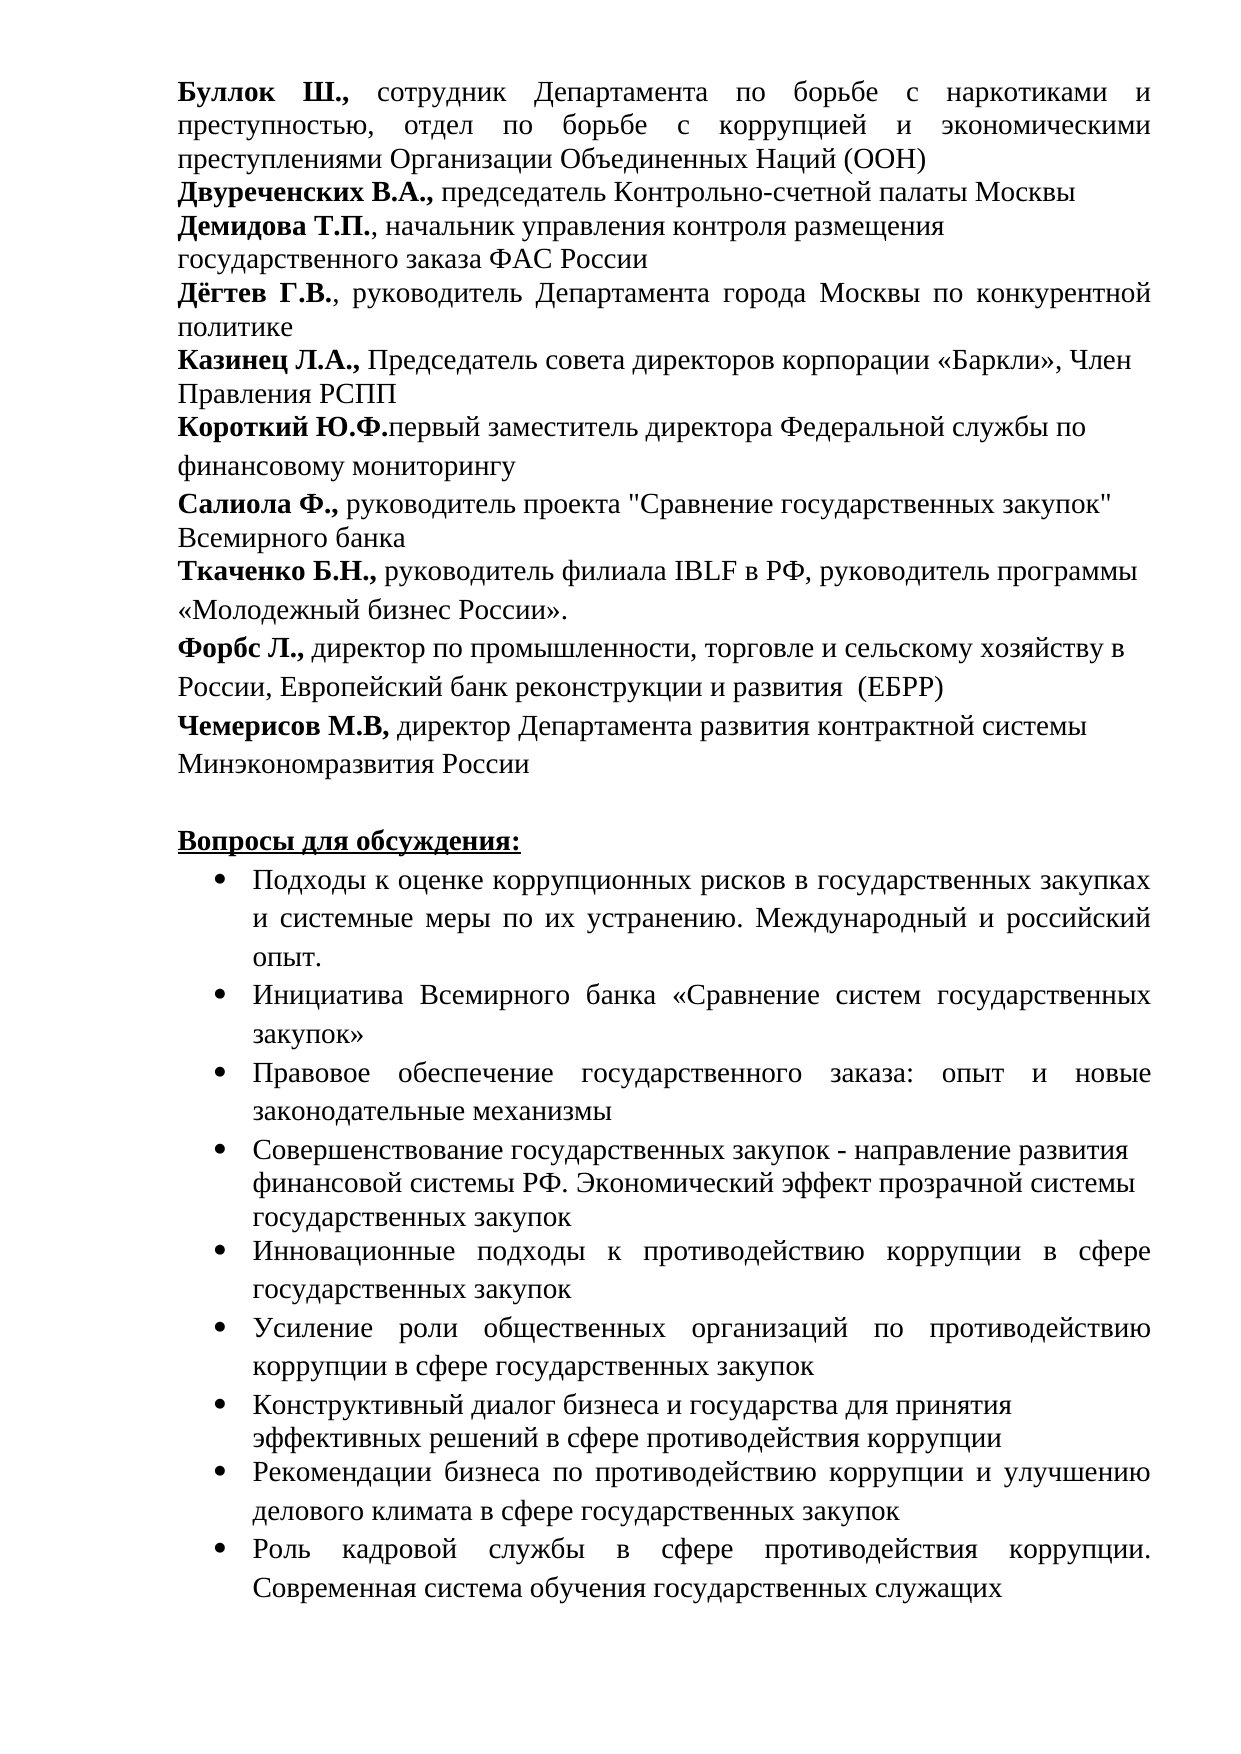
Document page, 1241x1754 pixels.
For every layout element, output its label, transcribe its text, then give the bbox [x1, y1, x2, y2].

list Правовое обеспечение государственного заказа: опыт и новые законодательные механизмы [215, 1055, 1152, 1127]
list Конструктивный диалог бизнеса и государства для принятия эффективных решений в сфере противодействия коррупции [215, 1387, 1152, 1454]
list Инновационные подходы к противодействию коррупции в сфере государственных закупок [215, 1233, 1152, 1305]
text Демидова Т.П., начальник управления контроля размещения государственного заказа ФАС России [177, 208, 1152, 275]
text Буллок Ш., сотрудник Департамента по борьбе с наркотиками и преступностью, отдел по борьбе с коррупцией и экономическими преступлениями Организации Объединенных Наций (ООН) [177, 74, 1152, 174]
text Салиола Ф., руководитель проекта "Сравнение государственных закупок" [177, 486, 1152, 520]
text Всемирного банка [177, 520, 1152, 553]
text Чемерисов М.В, директор Департамента развития контрактной системы Минэкономразвития России [177, 708, 1152, 780]
list Подходы к оценке коррупционных рисков в государственных закупках и системные меры по их устранению. Международный и российский опыт. [215, 862, 1152, 972]
list Инициатива Всемирного банка «Сравнение систем государственных закупок» [215, 977, 1152, 1050]
text Дёгтев Г.В., руководитель Департамента города Москвы по конкурентной политике [177, 275, 1152, 342]
list Усиление роли общественных организаций по противодействию коррупции в сфере государственных закупок [215, 1310, 1152, 1382]
text Короткий Ю.Ф.первый заместитель директора Федеральной службы по финансовому мониторингу [177, 409, 1152, 481]
text Двуреченских В.А., председатель Контрольно-счетной палаты Москвы [177, 174, 1152, 208]
text Форбс Л., директор по промышленности, торговле и сельскому хозяйству в России, Европейский банк реконструкции и развития (ЕБРР) [177, 631, 1152, 703]
text Казинец Л.А., Председатель совета директоров корпорации «Баркли», Член Правления РСПП [177, 342, 1152, 409]
list Роль кадровой службы в сфере противодействия коррупции. Современная система обучения государственных служащих [215, 1531, 1152, 1603]
text Ткаченко Б.Н., руководитель филиала IBLF в РФ, руководитель программы «Молодежный бизнес России». [177, 553, 1152, 626]
list Совершенствование государственных закупок - направление развития финансовой системы РФ. Экономический эффект прозрачной системы государственных закупок [215, 1132, 1152, 1233]
text Вопросы для обсуждения: [177, 823, 1152, 857]
list Рекомендации бизнеса по противодействию коррупции и улучшению делового климата в сфере государственных закупок [215, 1454, 1152, 1526]
